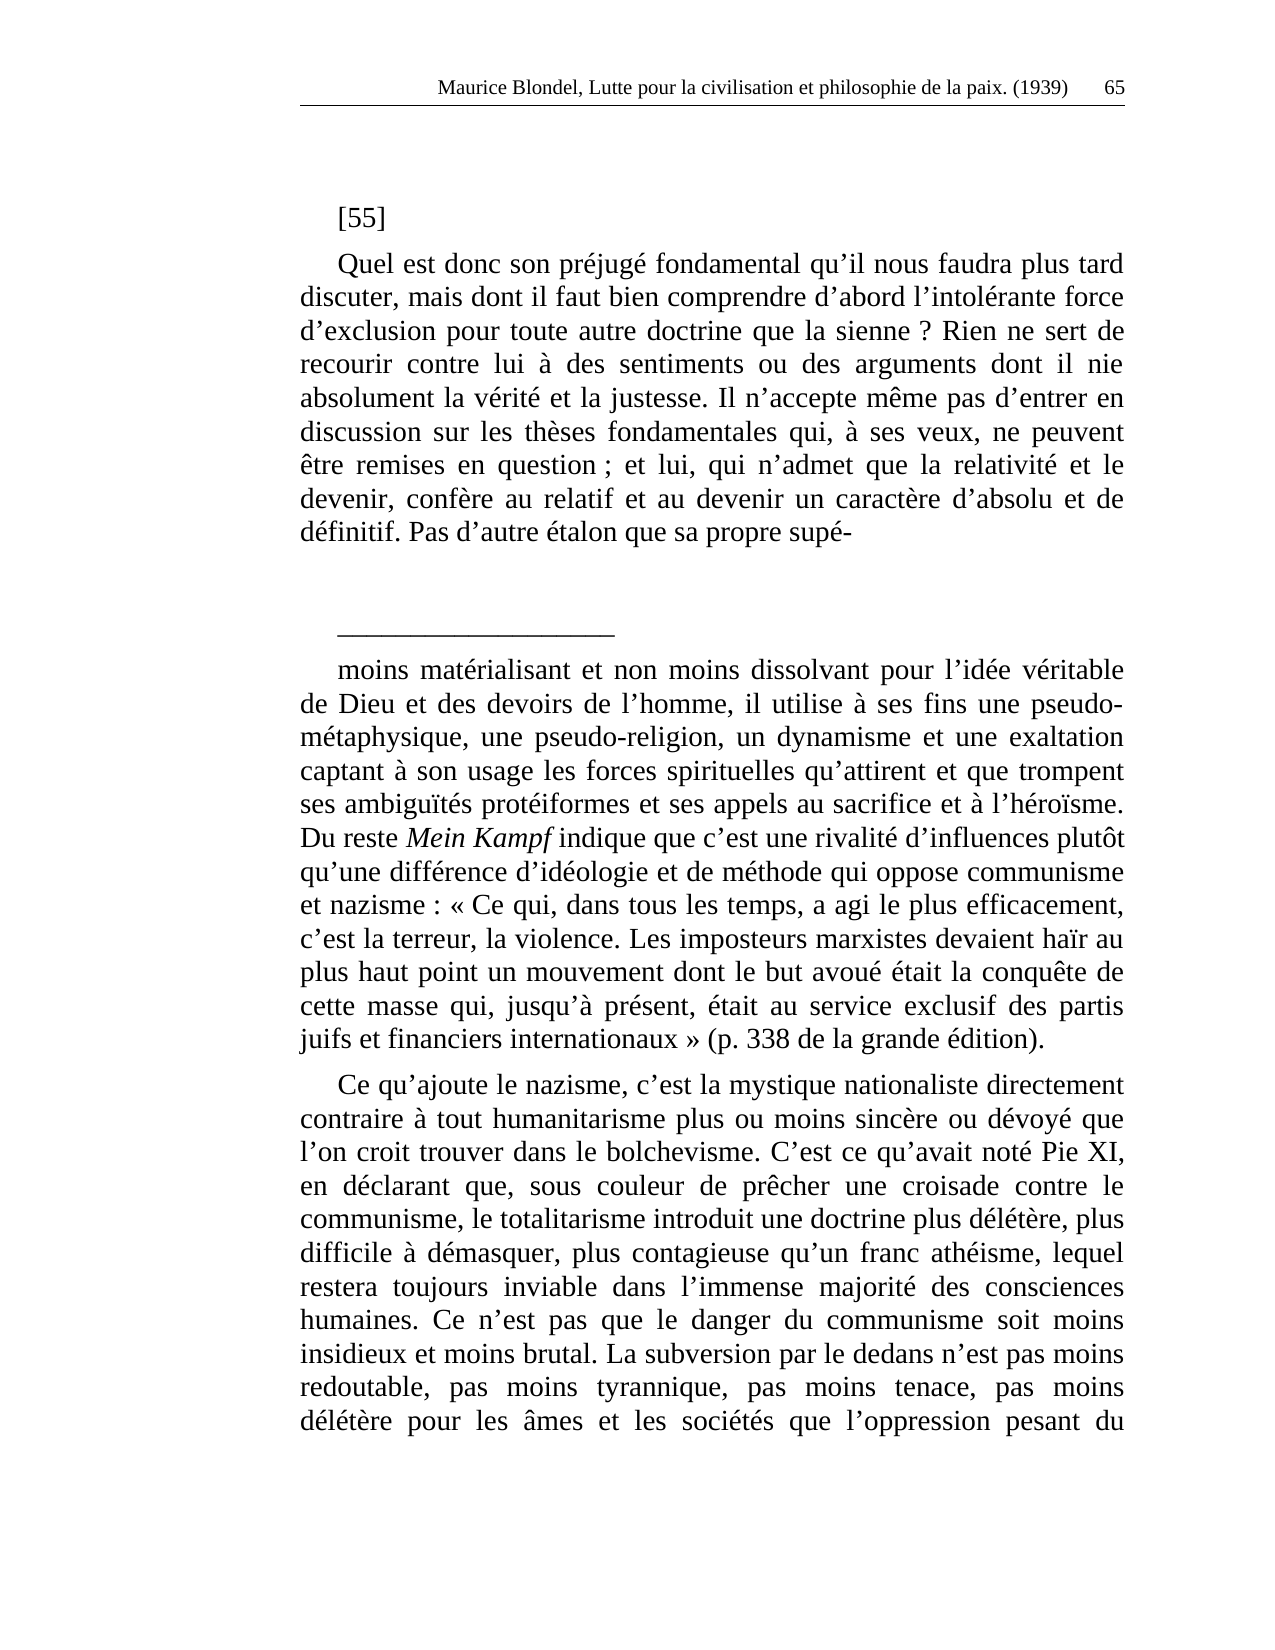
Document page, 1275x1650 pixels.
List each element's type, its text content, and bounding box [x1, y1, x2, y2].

text ___________________ [300, 606, 1125, 640]
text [300, 1067, 1125, 1436]
text moins matérialisant et non moins dissolvant pour l’idée véritable de Dieu et des devoirs de l’homme, il utilise à ses fins une pseudo-métaphysique, une pseudo-religion, un dynamisme et une exaltation captant à son usage les forces spirituelles qu’attirent et que trompent ses ambiguïtés protéiformes et ses appels au sacrifice et à l’héroïsme. Du reste Mein Kampf indique que c’est une rivalité d’influences plutôt qu’une différence d’idéologie et de méthode qui oppose communisme et nazisme : « Ce qui, dans tous les temps, a agi le plus efficacement, c’est la terreur, la violence. Les imposteurs marxistes devaient haïr au plus haut point un mouvement dont le but avoué était la conquête de cette masse qui, jusqu’à présent, était au service exclusif des partis juifs et financiers internationaux » (p. 338 de la grande édition). [300, 652, 1125, 1055]
text Quel est donc son préjugé fondamental qu’il nous faudra plus tard discuter, mais dont il faut bien comprendre d’abord l’intolérante force d’exclusion pour toute autre doctrine que la sienne ? Rien ne sert de recourir contre lui à des sentiments ou des arguments dont il nie absolument la vérité et la justesse. Il n’accepte même pas d’entrer en discussion sur les thèses fondamentales qui, à ses veux, ne peuvent être remises en question ; et lui, qui n’admet que la relativité et le devenir, confère au relatif et au devenir un caractère d’absolu et de définitif. Pas d’autre étalon que sa propre supé- [300, 246, 1125, 548]
text [55] [300, 200, 1125, 233]
